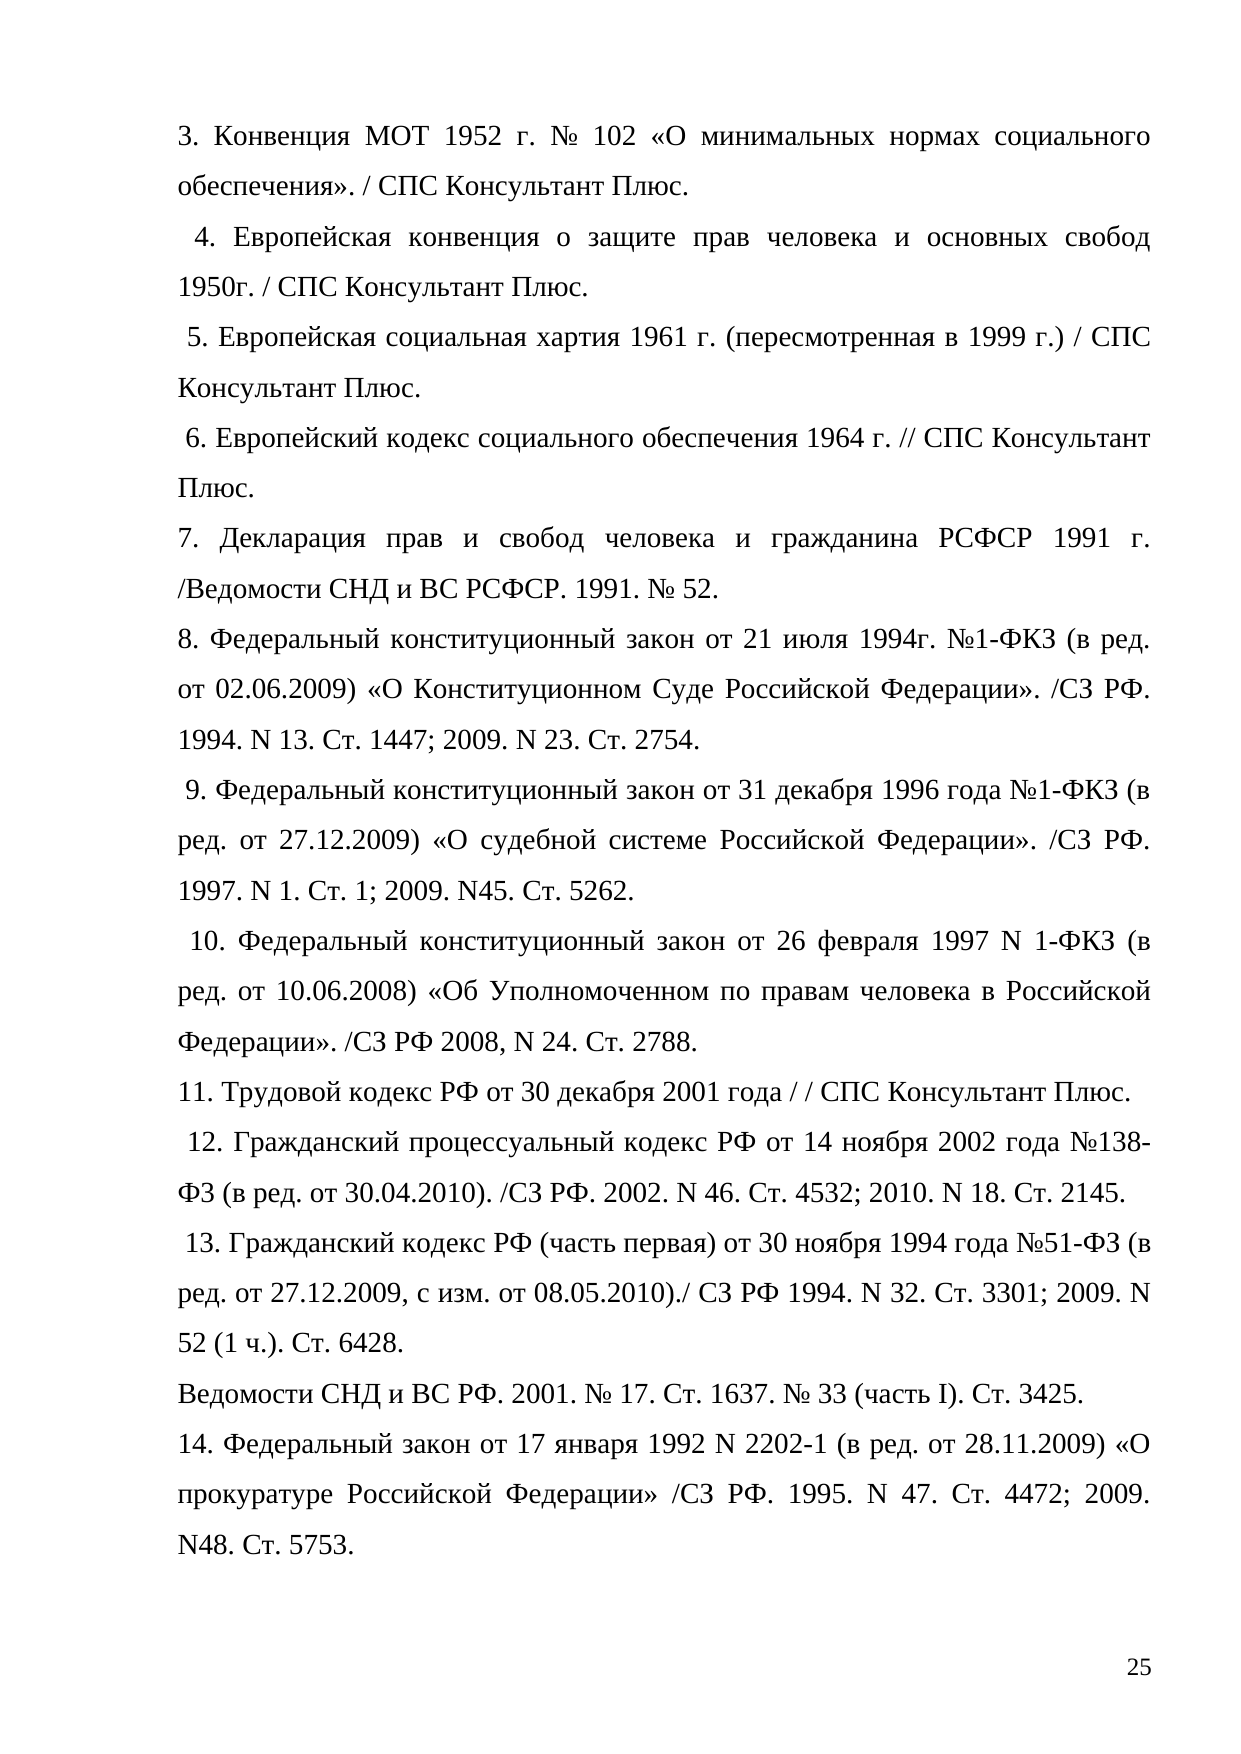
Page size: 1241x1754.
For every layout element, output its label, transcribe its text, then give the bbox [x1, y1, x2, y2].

text 4. Европейская конвенция о защите прав человека и основных свобод 1950г. / СПС Консультант Плюс. [177, 219, 1152, 303]
text 13. Гражданский кодекс РФ (часть первая) от 30 ноября 1994 года №51-ФЗ (в ред. от 27.12.2009, с изм. от 08.05.2010)./ СЗ РФ 1994. N 32. Ст. 3301; 2009. N 52 (1 ч.). Ст. 6428. [177, 1225, 1152, 1359]
text Ведомости СНД и ВС РФ. 2001. № 17. Ст. 1637. № 33 (часть I). Ст. 3425. [177, 1376, 1152, 1409]
text 7. Декларация прав и свобод человека и гражданина РСФСР 1991 г. /Ведомости СНД и ВС РСФСР. 1991. № 52. [177, 521, 1152, 604]
text 8. Федеральный конституционный закон от 21 июля 1994г. №1-ФКЗ (в ред. от 02.06.2009) «О Конституционном Суде Российской Федерации». /СЗ РФ. 1994. N 13. Ст. 1447; 2009. N 23. Ст. 2754. [177, 621, 1152, 755]
text 14. Федеральный закон от 17 января 1992 N 2202-1 (в ред. от 28.11.2009) «О прокуратуре Российской Федерации» /СЗ РФ. 1995. N 47. Ст. 4472; 2009. N48. Ст. 5753. [177, 1426, 1152, 1560]
text 6. Европейский кодекс социального обеспечения 1964 г. // СПС Консультант Плюс. [177, 420, 1152, 504]
text 9. Федеральный конституционный закон от 31 декабря 1996 года №1-ФКЗ (в ред. от 27.12.2009) «О судебной системе Российской Федерации». /СЗ РФ. 1997. N 1. Ст. 1; 2009. N45. Ст. 5262. [177, 772, 1152, 906]
text 10. Федеральный конституционный закон от 26 февраля 1997 N 1-ФКЗ (в ред. от 10.06.2008) «Об Уполномоченном по правам человека в Российской Федерации». /СЗ РФ 2008, N 24. Ст. 2788. [177, 923, 1152, 1057]
text 3. Конвенция МОТ 1952 г. № 102 «О минимальных нормах социального обеспечения». / СПС Консультант Плюс. [177, 118, 1152, 202]
text 12. Гражданский процессуальный кодекс РФ от 14 ноября 2002 года №138-Ф3 (в ред. от 30.04.2010). /СЗ РФ. 2002. N 46. Ст. 4532; 2010. N 18. Ст. 2145. [177, 1124, 1152, 1208]
text 5. Европейская социальная хартия 1961 г. (пересмотренная в 1999 г.) / СПС Консультант Плюс. [177, 319, 1152, 403]
text 11. Трудовой кодекс РФ от 30 декабря 2001 года / / СПС Консультант Плюс. [177, 1074, 1152, 1108]
